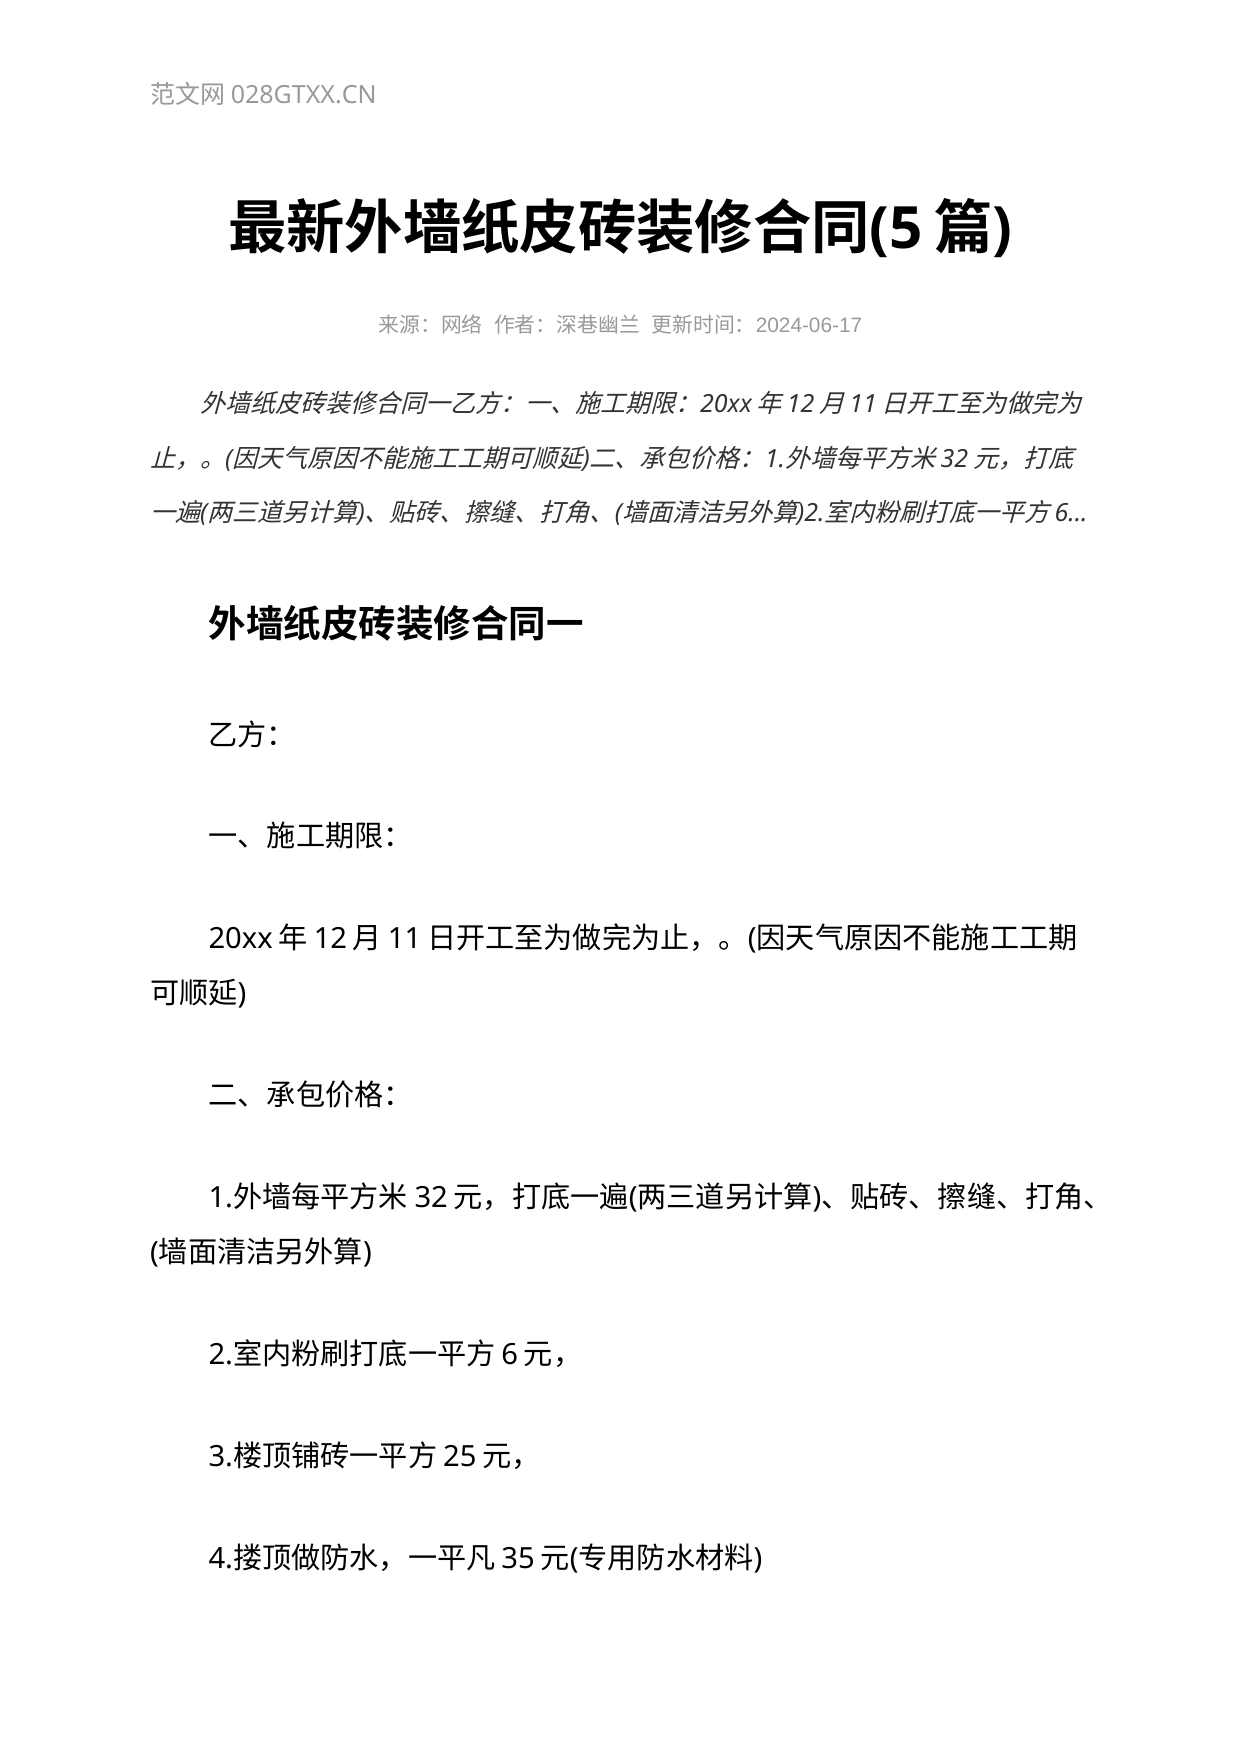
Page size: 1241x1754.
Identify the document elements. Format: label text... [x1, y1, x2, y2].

subtitle 最新外墙纸皮砖装修合同(5篇) [150, 181, 1090, 266]
text 20xx年12月11日开工至为做完为止，。(因天气原因不能施工工期可顺延) [150, 915, 1090, 1012]
text 4.搂顶做防水，一平凡35元(专用防水材料) [150, 1534, 1090, 1577]
text 一、施工期限： [150, 813, 1090, 855]
text 1.外墙每平方米 32元，打底一遍(两三道另计算)、贴砖、擦缝、打角、(墙面清洁另外算) [150, 1173, 1090, 1271]
text 2.室内粉刷打底一平方6元， [150, 1330, 1090, 1373]
text 3.楼顶铺砖一平方25元， [150, 1432, 1090, 1475]
text 乙方： [150, 711, 1090, 753]
text 来源：网络 作者：深巷幽兰 更新时间：2024-06-17 [150, 313, 1090, 337]
text 外墙纸皮砖装修合同一 [150, 594, 1090, 648]
text 外墙纸皮砖装修合同一乙方：一、施工期限：20xx年12月11日开工至为做完为止，。(因天气原因不能施工工期可顺延)二、承包价格：1.外墙每平方米 32元，打底一遍(两三道另计算)、贴砖、擦缝、打角、(墙面清洁另外算)2.室内粉刷打底一平方6... [150, 384, 1090, 529]
text 二、承包价格： [150, 1072, 1090, 1114]
